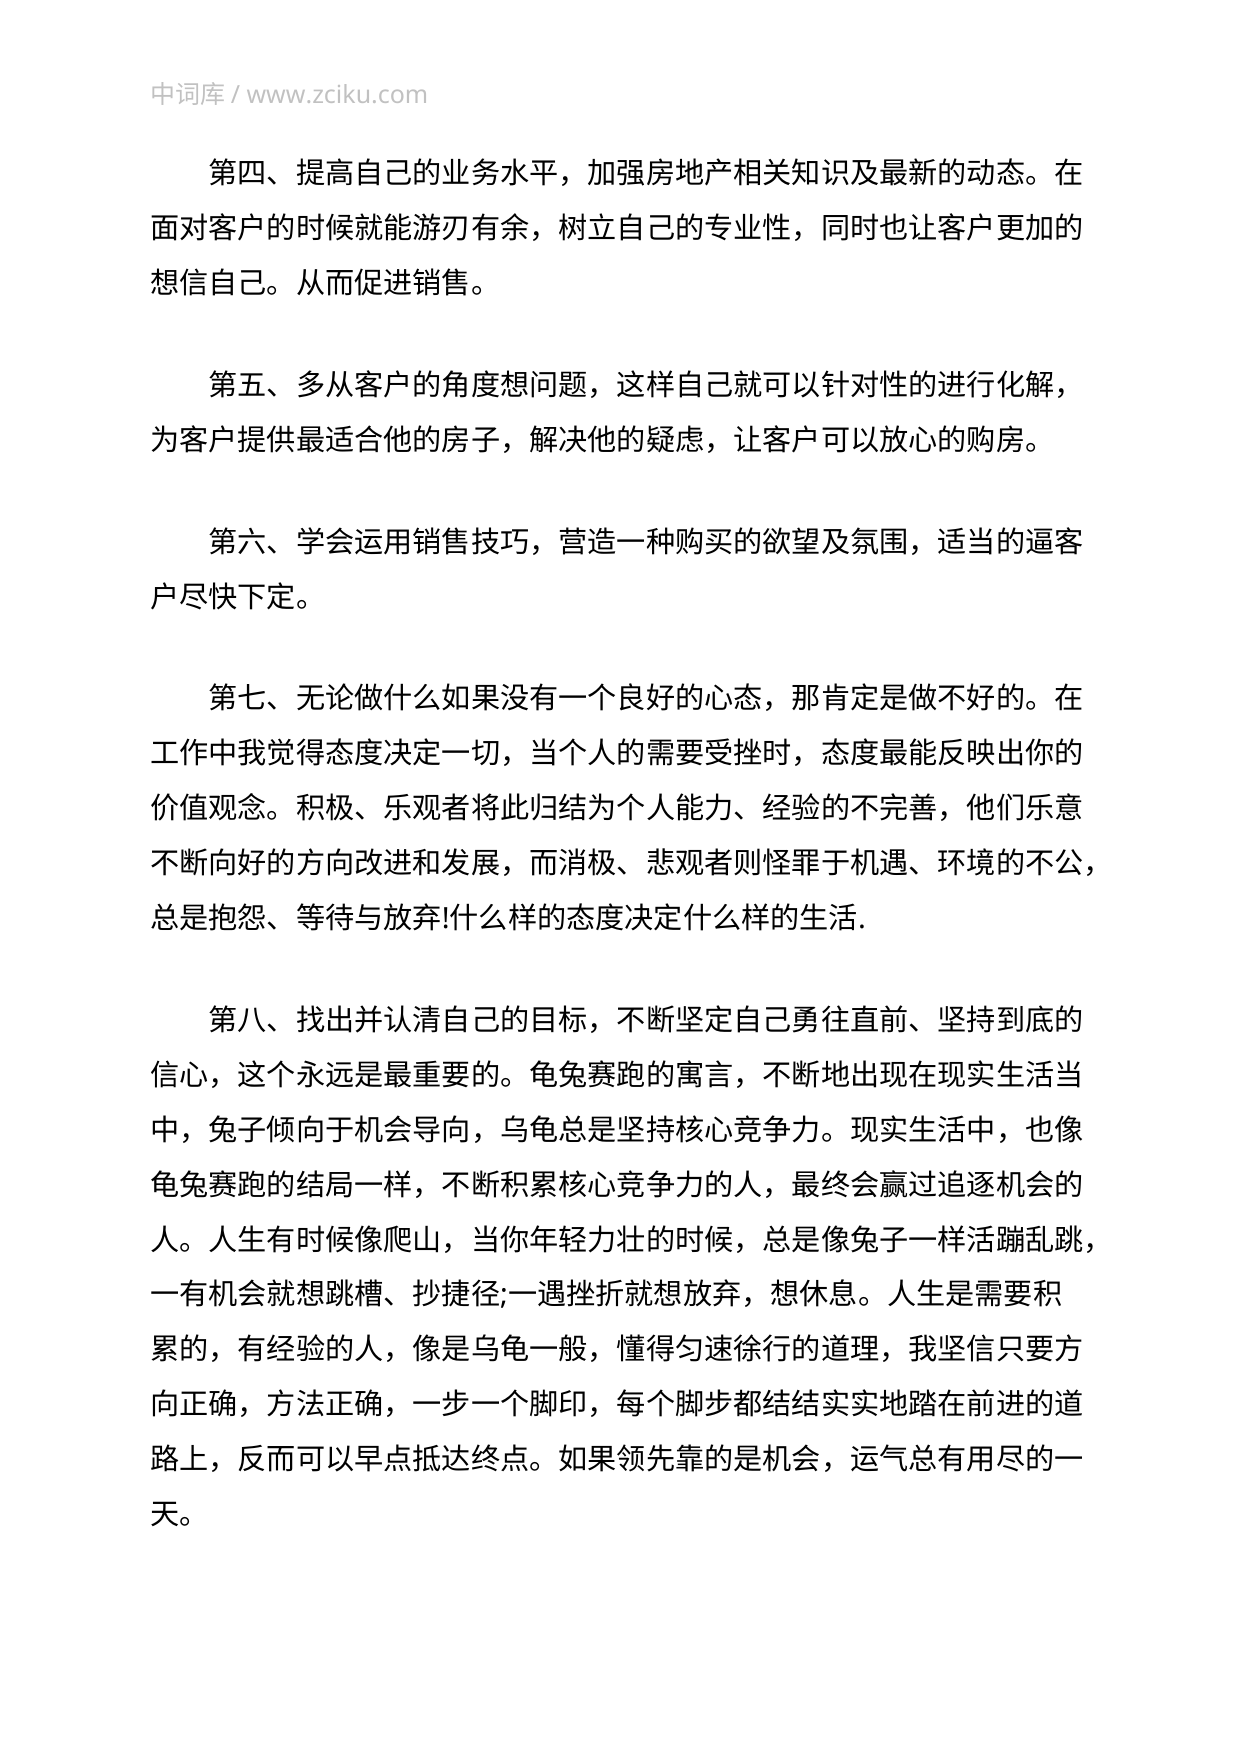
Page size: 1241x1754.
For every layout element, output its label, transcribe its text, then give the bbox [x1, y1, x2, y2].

text 第四、提高自己的业务水平，加强房地产相关知识及最新的动态。在面对客户的时候就能游刃有余，树立自己的专业性，同时也让客户更加的想信自己。从而促进销售。 [150, 150, 1090, 302]
text 第五、多从客户的角度想问题，这样自己就可以针对性的进行化解，为客户提供最适合他的房子，解决他的疑虑，让客户可以放心的购房。 [150, 362, 1090, 459]
text 第六、学会运用销售技巧，营造一种购买的欲望及氛围，适当的逼客户尽快下定。 [150, 518, 1090, 615]
text 第七、无论做什么如果没有一个良好的心态，那肯定是做不好的。在工作中我觉得态度决定一切，当个人的需要受挫时，态度最能反映出你的价值观念。积极、乐观者将此归结为个人能力、经验的不完善，他们乐意不断向好的方向改进和发展，而消极、悲观者则怪罪于机遇、环境的不公，总是抱怨、等待与放弃!什么样的态度决定什么样的生活. [150, 675, 1090, 937]
text 第八、找出并认清自己的目标，不断坚定自己勇往直前、坚持到底的信心，这个永远是最重要的。龟兔赛跑的寓言，不断地出现在现实生活当中，兔子倾向于机会导向，乌龟总是坚持核心竞争力。现实生活中，也像龟兔赛跑的结局一样，不断积累核心竞争力的人，最终会赢过追逐机会的人。人生有时候像爬山，当你年轻力壮的时候，总是像兔子一样活蹦乱跳，一有机会就想跳槽、抄捷径;一遇挫折就想放弃，想休息。人生是需要积累的，有经验的人，像是乌龟一般，懂得匀速徐行的道理，我坚信只要方向正确，方法正确，一步一个脚印，每个脚步都结结实实地踏在前进的道路上，反而可以早点抵达终点。如果领先靠的是机会，运气总有用尽的一天。 [150, 996, 1090, 1533]
